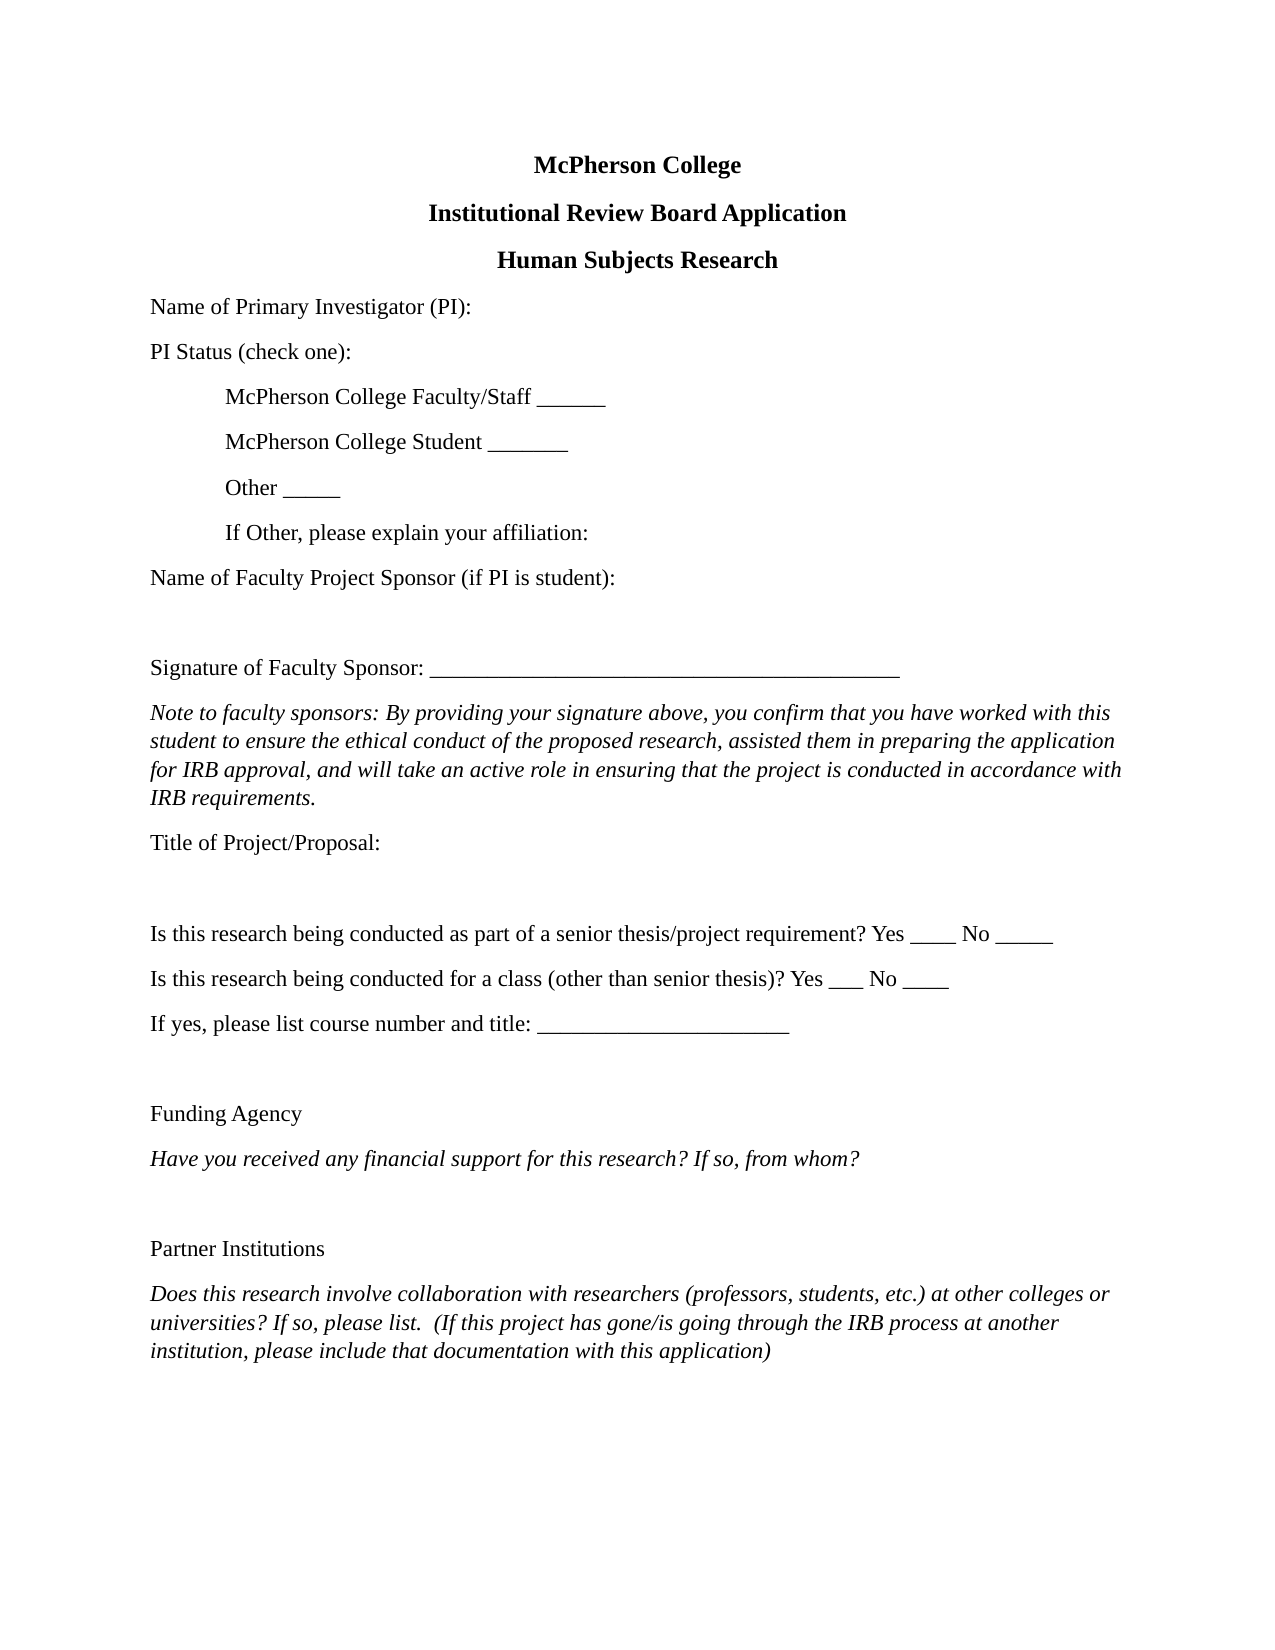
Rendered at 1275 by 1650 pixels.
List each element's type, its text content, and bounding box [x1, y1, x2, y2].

text Signature of Faculty Sponsor: _________________________________________ [150, 654, 1125, 680]
text If Other, please explain your affiliation: [150, 519, 1125, 545]
text Institutional Review Board Application [150, 198, 1125, 226]
text Have you received any financial support for this research? If so, from whom? [150, 1145, 1125, 1172]
text Does this research involve collaboration with researchers (professors, students, etc.) at other colleges or universities? If so, please list. (If this project has gone/is going through the IRB process at another institution, please include that documentation with this application) [150, 1281, 1125, 1364]
text Partner Institutions [150, 1235, 1125, 1262]
text If yes, please list course number and title: ______________________ [150, 1010, 1125, 1036]
text Human Subjects Research [150, 245, 1125, 274]
text Note to faculty sponsors: By providing your signature above, you confirm that you have worked with this student to ensure the ethical conduct of the proposed research, assisted them in preparing the application for IRB approval, and will take an active role in ensuring that the project is conducted in accordance with IRB requirements. [150, 699, 1125, 811]
text McPherson College [150, 150, 1125, 179]
text Name of Faculty Project Sponsor (if PI is student): [150, 564, 1125, 590]
text Is this research being conducted for a class (other than senior thesis)? Yes ___ No ____ [150, 965, 1125, 991]
text McPherson College Faculty/Staff ______ [150, 383, 1125, 410]
text Title of Project/Proposal: [150, 829, 1125, 856]
text Name of Primary Investigator (PI): [150, 293, 1125, 319]
text PI Status (check one): [150, 338, 1125, 364]
text McPherson College Student _______ [150, 428, 1125, 455]
text Is this research being conducted as part of a senior thesis/project requirement? Yes ____ No _____ [150, 920, 1125, 946]
text Other _____ [150, 473, 1125, 500]
text Funding Agency [150, 1100, 1125, 1126]
